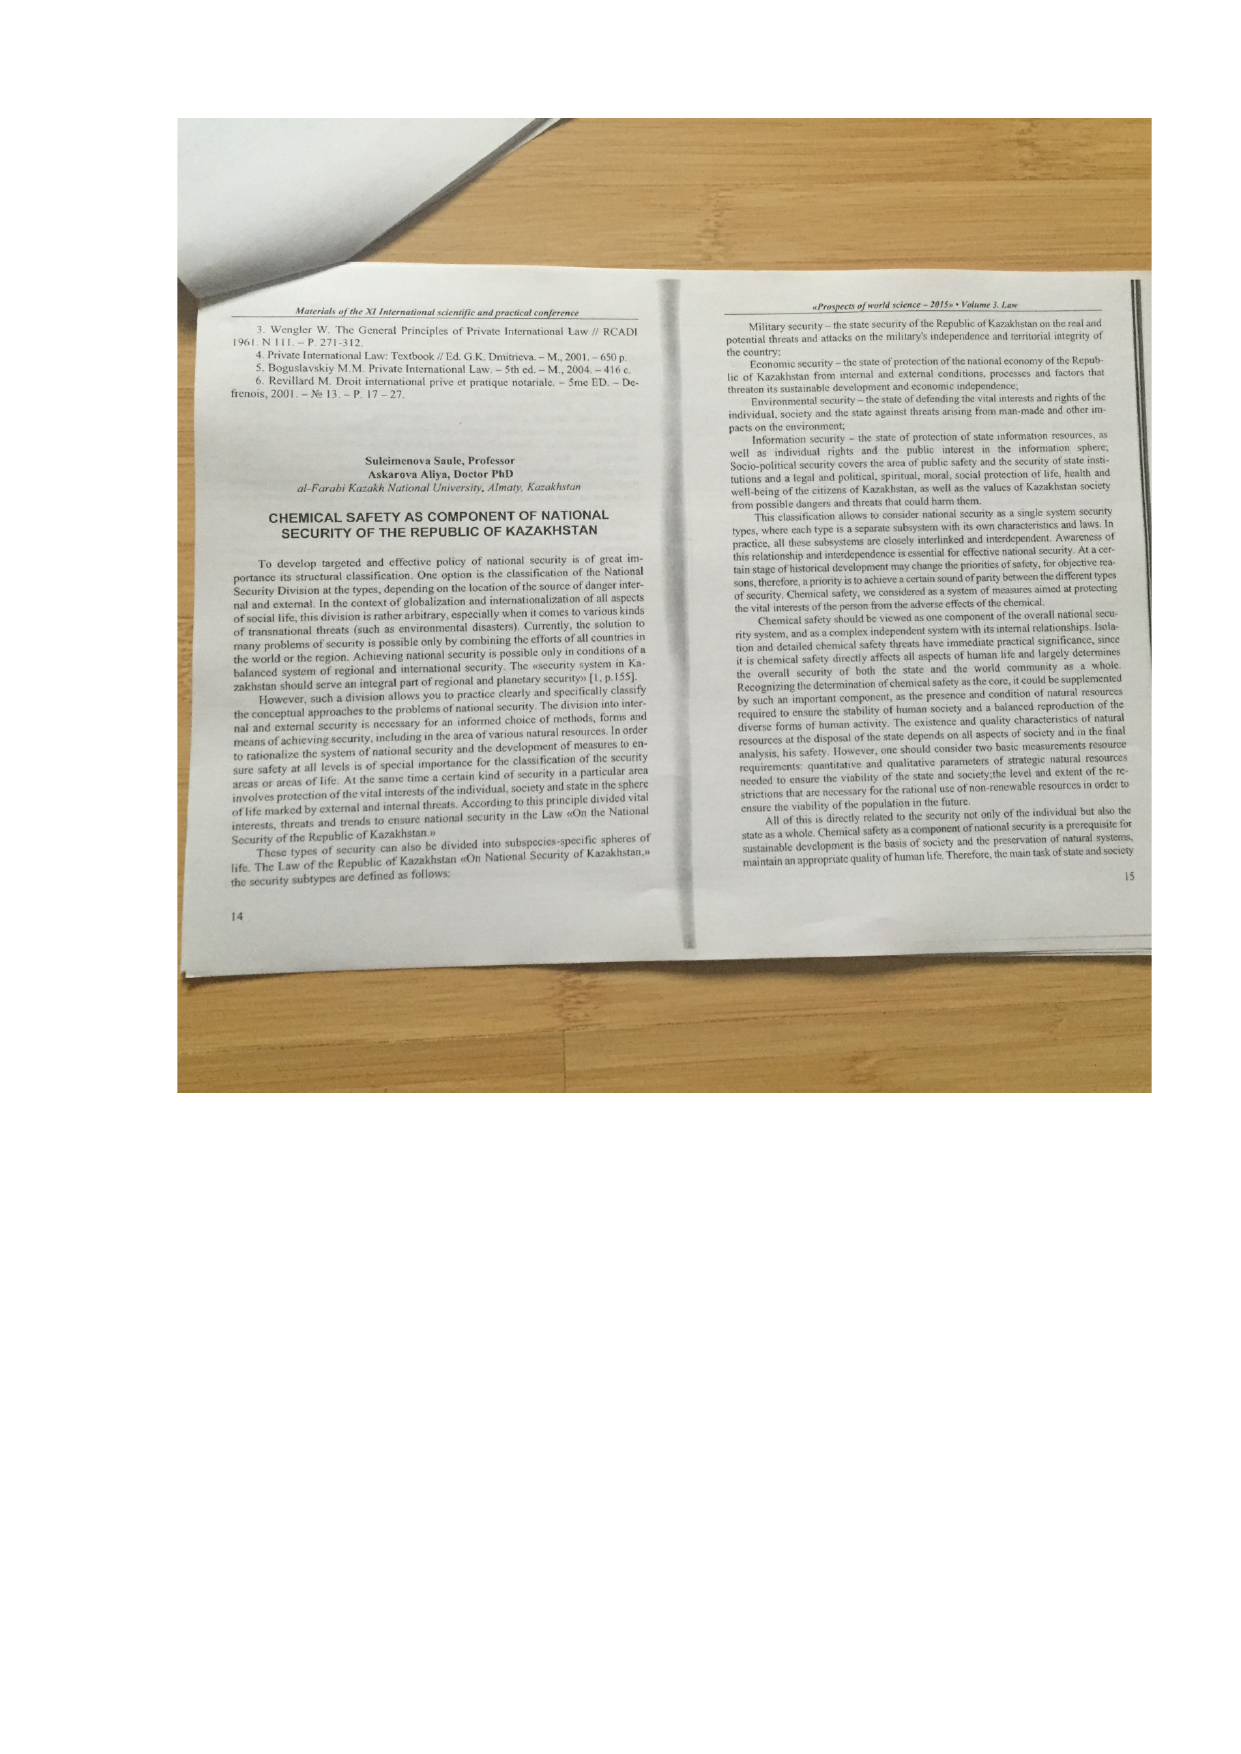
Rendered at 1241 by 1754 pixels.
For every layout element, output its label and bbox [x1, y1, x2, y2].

picture [177, 118, 1152, 1093]
